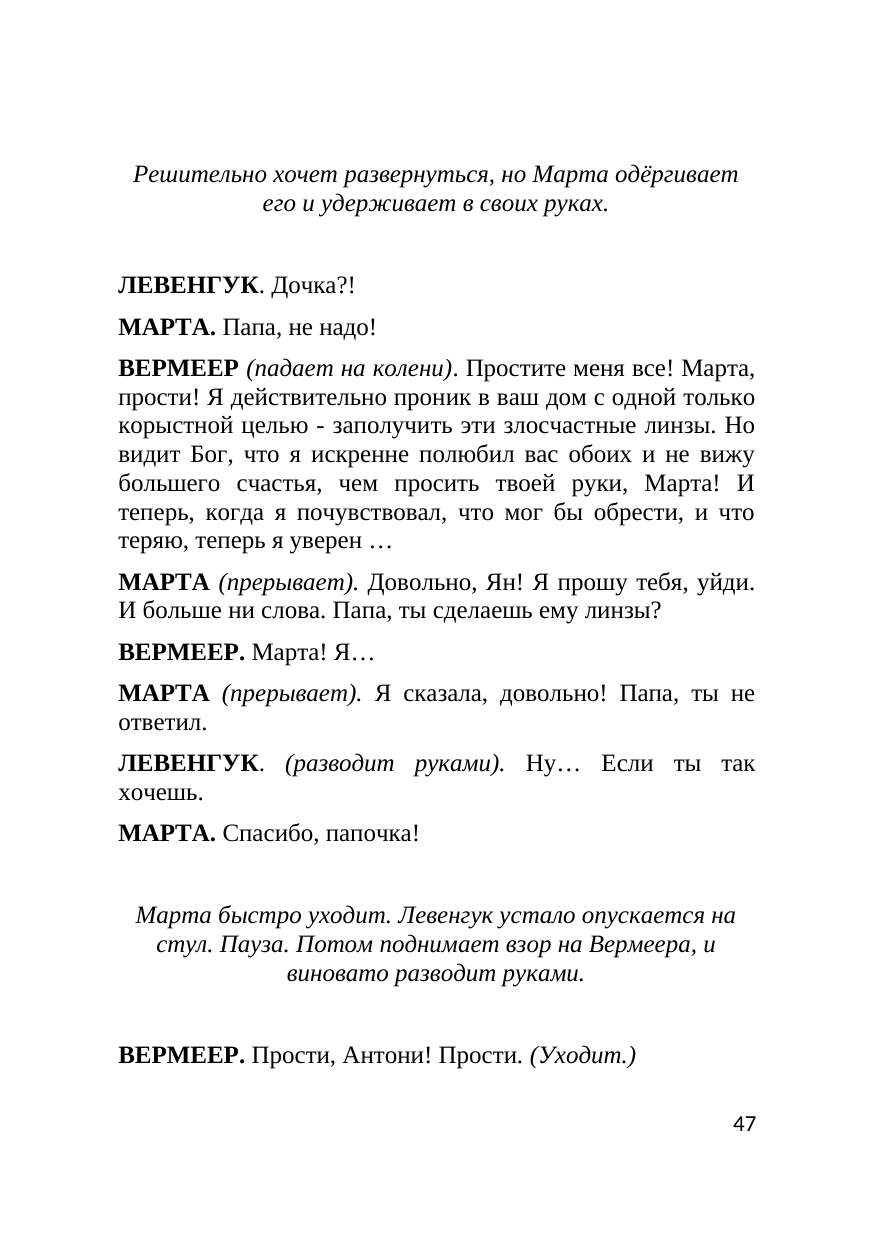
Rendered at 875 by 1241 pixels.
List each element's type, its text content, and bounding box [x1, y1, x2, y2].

text МАРТА (прерывает). Довольно, Ян! Я прошу тебя, уйди. И больше ни слова. Папа, ты сделаешь ему линзы? [118, 567, 756, 624]
text МАРТА (прерывает). Я сказала, довольно! Папа, ты не ответил. [118, 678, 756, 736]
text МАРТА. Спасибо, папочка! [118, 818, 756, 847]
text ВЕРМЕЕР (падает на колени). Простите меня все! Марта, прости! Я действительно проник в ваш дом с одной только корыстной целью - заполучить эти злосчастные линзы. Но видит Бог, что я искренне полюбил вас обоих и не вижу большего счастья, чем просить твоей руки, Марта! И теперь, когда я почувствовал, что мог бы обрести, и что теряю, теперь я уверен … [118, 353, 756, 554]
text Марта быстро уходит. Левенгук устало опускается на стул. Пауза. Потом поднимает взор на Вермеера, и виновато разводит руками. [118, 901, 756, 987]
text МАРТА. Папа, не надо! [118, 312, 756, 341]
text ВЕРМЕЕР. Прости, Антони! Прости. (Уходит.) [118, 1041, 756, 1069]
text ЛЕВЕНГУК. Дочка?! [118, 271, 756, 299]
text Решительно хочет развернуться, но Марта одёргивает его и удерживает в своих руках. [118, 159, 756, 217]
text ВЕРМЕЕР. Марта! Я… [118, 637, 756, 666]
text ЛЕВЕНГУК. (разводит руками). Ну… Если ты так хочешь. [118, 748, 756, 806]
